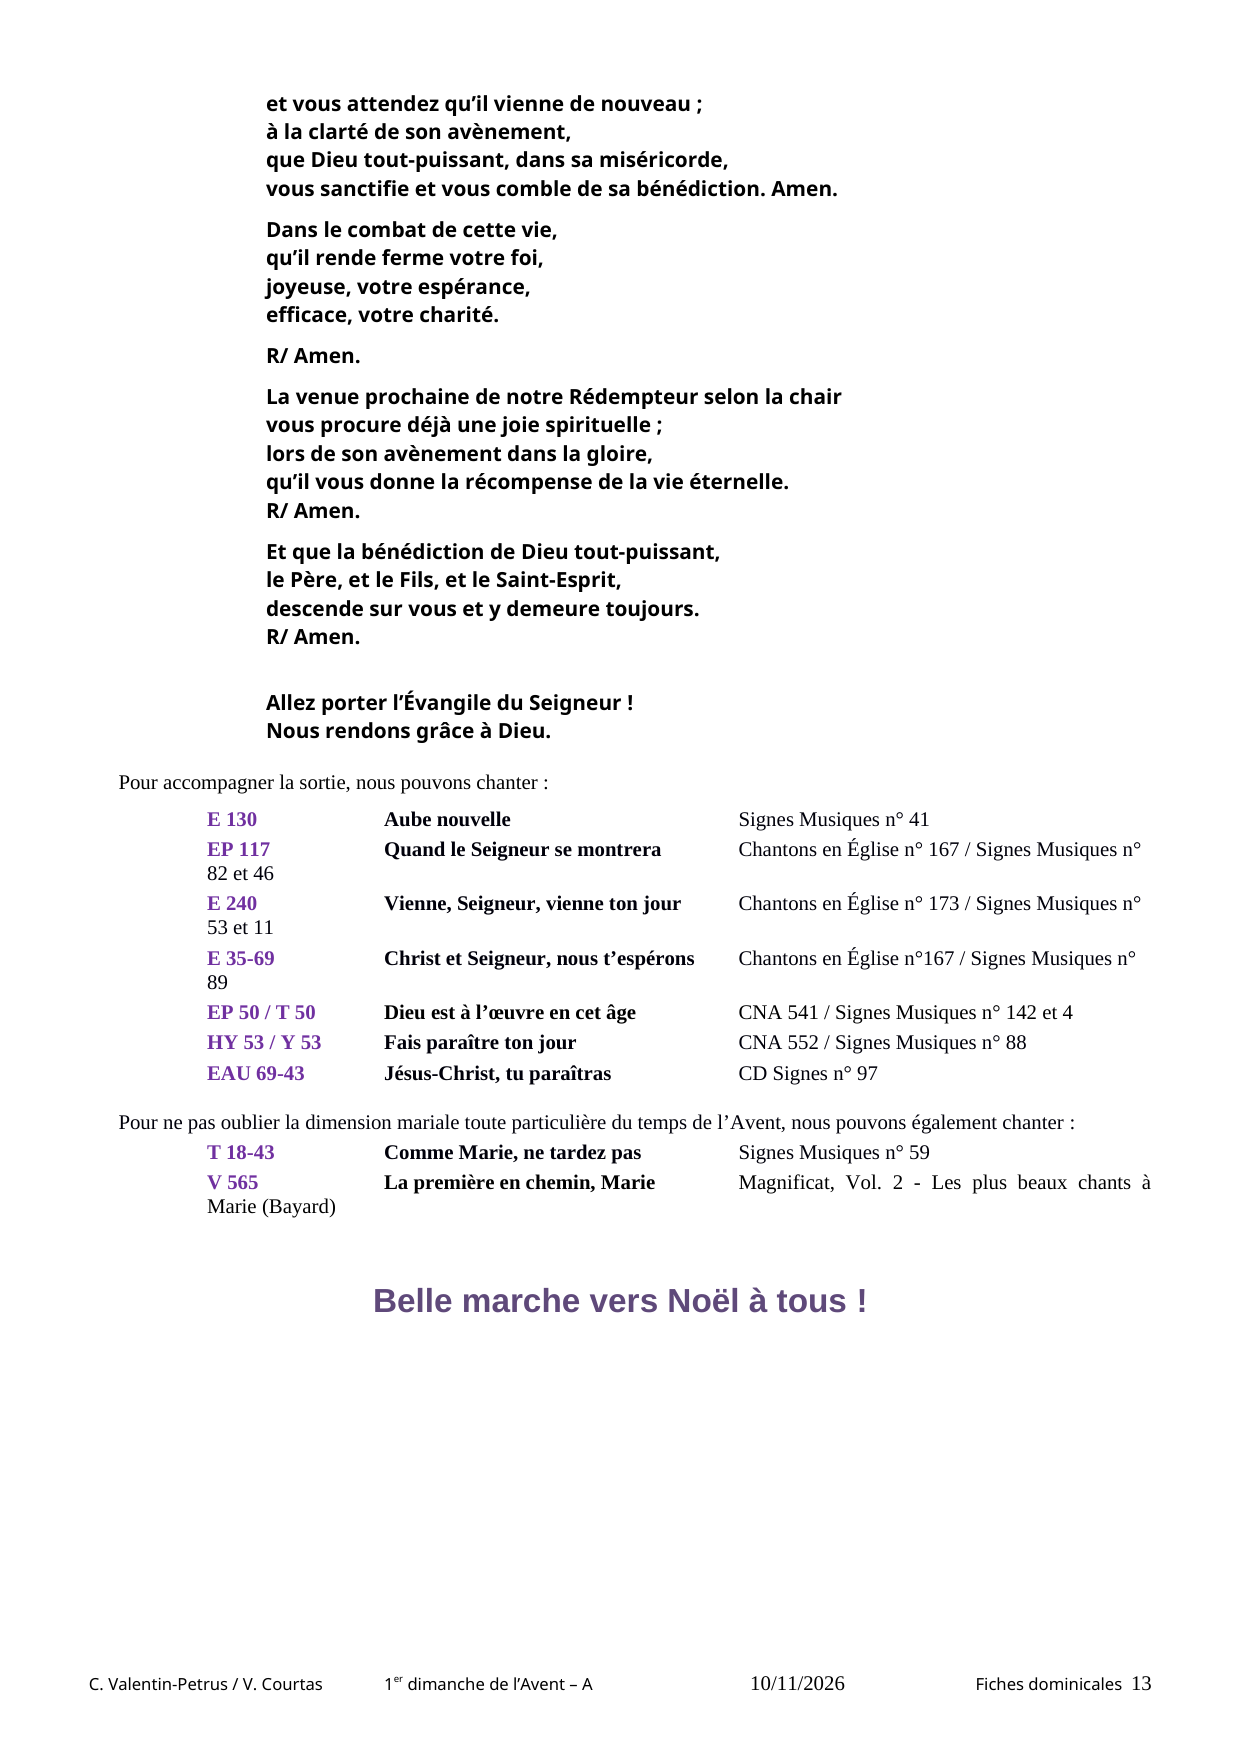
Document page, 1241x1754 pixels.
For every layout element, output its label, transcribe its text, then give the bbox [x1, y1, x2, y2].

text EAU 69-43 Jésus-Christ, tu paraîtras CD Signes n° 97 [207, 1061, 1152, 1084]
text R/ Amen. [266, 622, 1152, 651]
text vous procure déjà une joie spirituelle ; [266, 411, 1152, 439]
text lors de son avènement dans la gloire, [266, 439, 1152, 467]
text EP 117 Quand le Seigneur se montrera Chantons en Église n° 167 / Signes Musiques n° 82 et 46 [207, 837, 1152, 885]
text E 240 Vienne, Seigneur, vienne ton jour Chantons en Église n° 173 / Signes Musiques n° 53 et 11 [207, 891, 1152, 939]
text EP 50 / T 50 Dieu est à l’œuvre en cet âge CNA 541 / Signes Musiques n° 142 et 4 [207, 1000, 1152, 1024]
text Nous rendons grâce à Dieu. [266, 716, 1152, 745]
text Et que la bénédiction de Dieu tout-puissant, [266, 537, 1152, 565]
text descende sur vous et y demeure toujours. [266, 594, 1152, 622]
text E 35-69 Christ et Seigneur, nous t’espérons Chantons en Église n°167 / Signes Musiques n° 89 [207, 946, 1152, 994]
text à la clarté de son avènement, [266, 117, 1152, 146]
text V 565 La première en chemin, Marie Magnificat, Vol. 2 - Les plus beaux chants à Marie (Bayard) [207, 1170, 1152, 1218]
text La venue prochaine de notre Rédempteur selon la chair [266, 382, 1152, 411]
text E 130 Aube nouvelle Signes Musiques n° 41 [207, 806, 1152, 831]
text HY 53 / Y 53 Fais paraître ton jour CNA 552 / Signes Musiques n° 88 [207, 1030, 1152, 1054]
text le Père, et le Fils, et le Saint-Esprit, [266, 565, 1152, 594]
subtitle Belle marche vers Noël à tous ! [89, 1281, 1152, 1319]
text que Dieu tout-puissant, dans sa miséricorde, [266, 146, 1152, 174]
text vous sanctifie et vous comble de sa bénédiction. Amen. [266, 174, 1152, 202]
text Pour ne pas oublier la dimension mariale toute particulière du temps de l’Avent, nous pouvons également chanter : [118, 1109, 1152, 1134]
text qu’il vous donne la récompense de la vie éternelle. [266, 467, 1152, 496]
text T 18-43 Comme Marie, ne tardez pas Signes Musiques n° 59 [207, 1140, 1152, 1164]
text R/ Amen. [266, 341, 1152, 369]
text Pour accompagner la sortie, nous pouvons chanter : [118, 770, 1152, 794]
text et vous attendez qu’il vienne de nouveau ; [266, 89, 1152, 117]
text efficace, votre charité. [266, 300, 1152, 329]
text R/ Amen. [266, 496, 1152, 524]
text qu’il rende ferme votre foi, [266, 243, 1152, 272]
text joyeuse, votre espérance, [266, 272, 1152, 300]
text Allez porter l’Évangile du Seigneur ! [266, 688, 1152, 716]
text Dans le combat de cette vie, [266, 215, 1152, 243]
